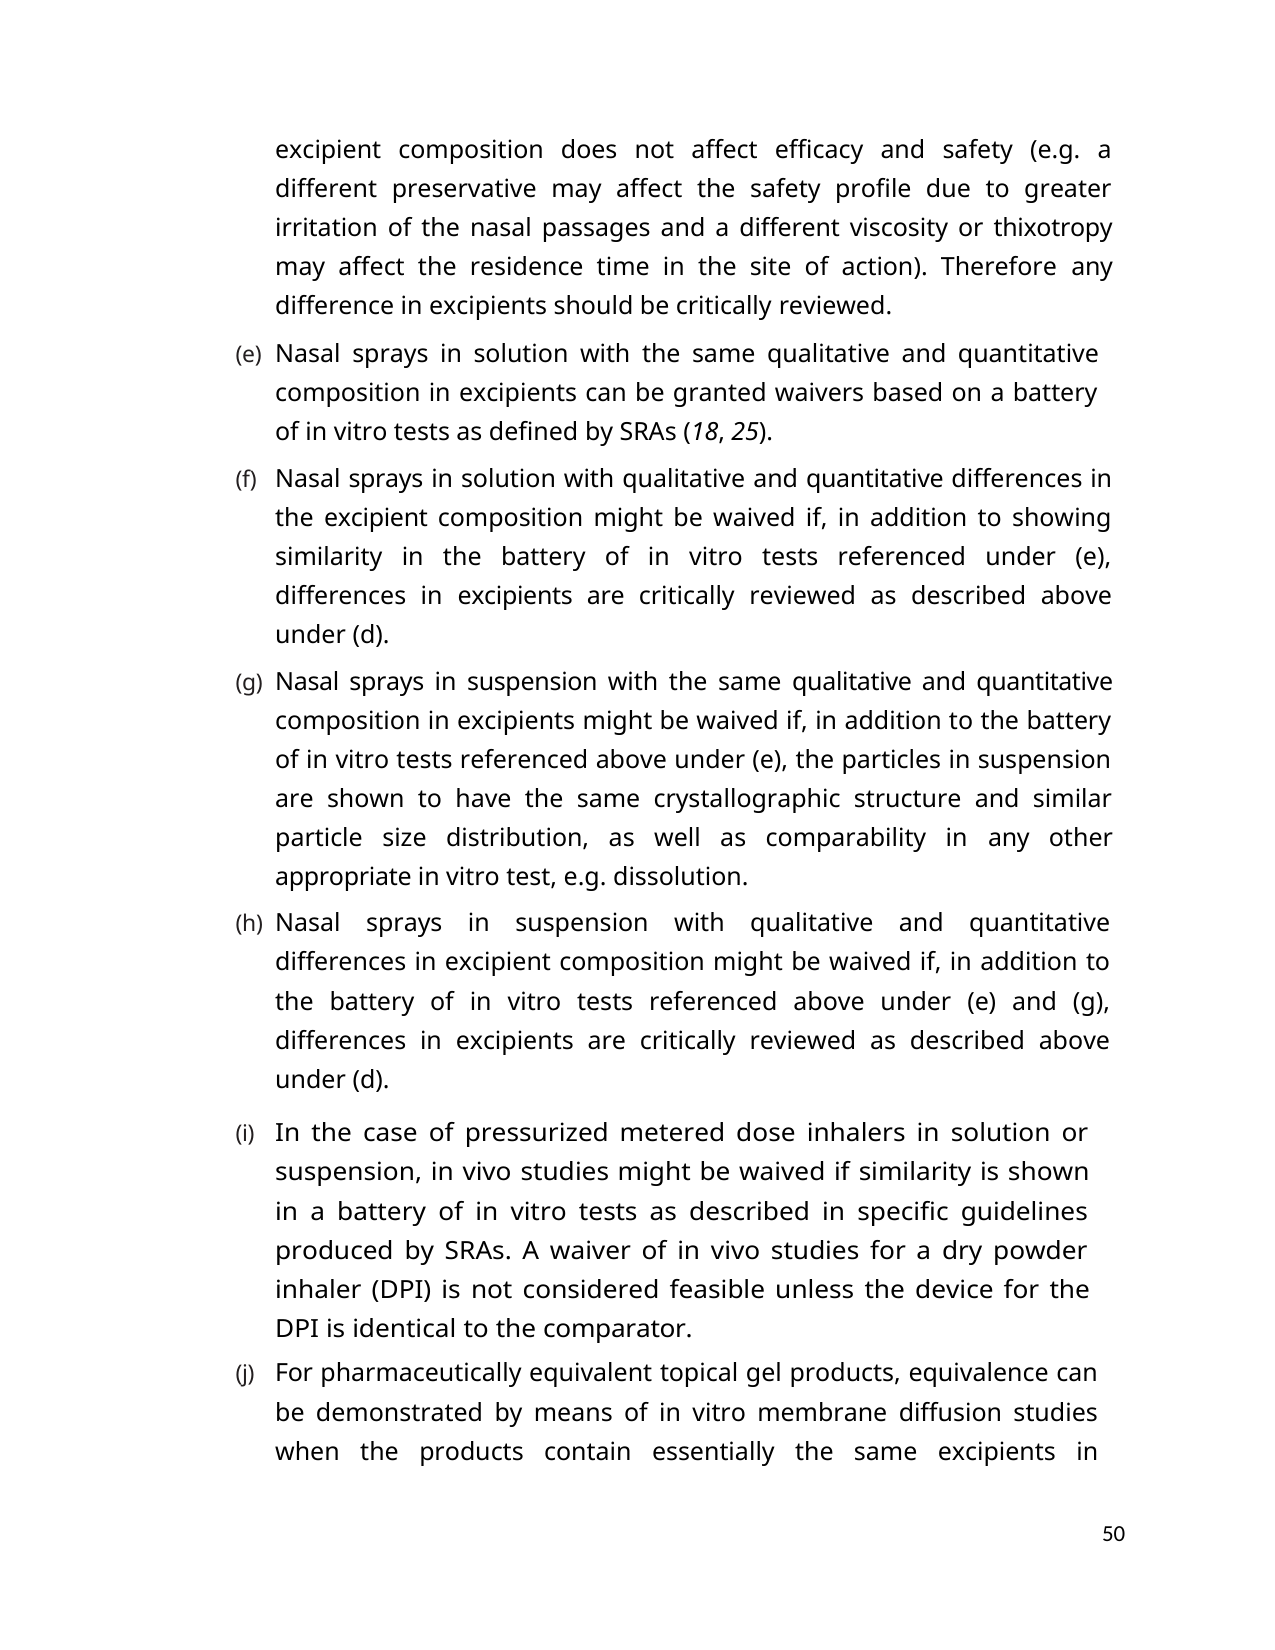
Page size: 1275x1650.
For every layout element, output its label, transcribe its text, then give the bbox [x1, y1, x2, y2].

list Nasal sprays in suspension with qualitative and quantitative differences in excipient composition might be waived if, in addition to the battery of in vitro tests referenced above under (e) and (g), differences in excipients are critically reviewed as described above under (d). [235, 905, 1111, 1096]
list Nasal sprays in solution with the same qualitative and quantitative composition in excipients can be granted waivers based on a battery of in vitro tests as defined by SRAs (18, 25). [235, 336, 1099, 448]
list Nasal sprays in suspension with the same qualitative and quantitative composition in excipients might be waived if, in addition to the battery of in vitro tests referenced above under (e), the particles in suspension are shown to have the same crystallographic structure and similar particle size distribution, as well as comparability in any other appropriate in vitro test, e.g. dissolution. [235, 663, 1113, 893]
list In the case of pressurized metered dose inhalers in solution or suspension, in vivo studies might be waived if similarity is shown in a battery of in vitro tests as described in specific guidelines produced by SRAs. A waiver of in vivo studies for a dry powder inhaler (DPI) is not considered feasible unless the device for the DPI is identical to the comparator. [235, 1115, 1090, 1345]
list Nasal sprays in solution with qualitative and quantitative differences in the excipient composition might be waived if, in addition to showing similarity in the battery of in vitro tests referenced under (e), differences in excipients are critically reviewed as described above under (d). [235, 461, 1113, 651]
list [235, 131, 1113, 322]
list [235, 1355, 1099, 1467]
